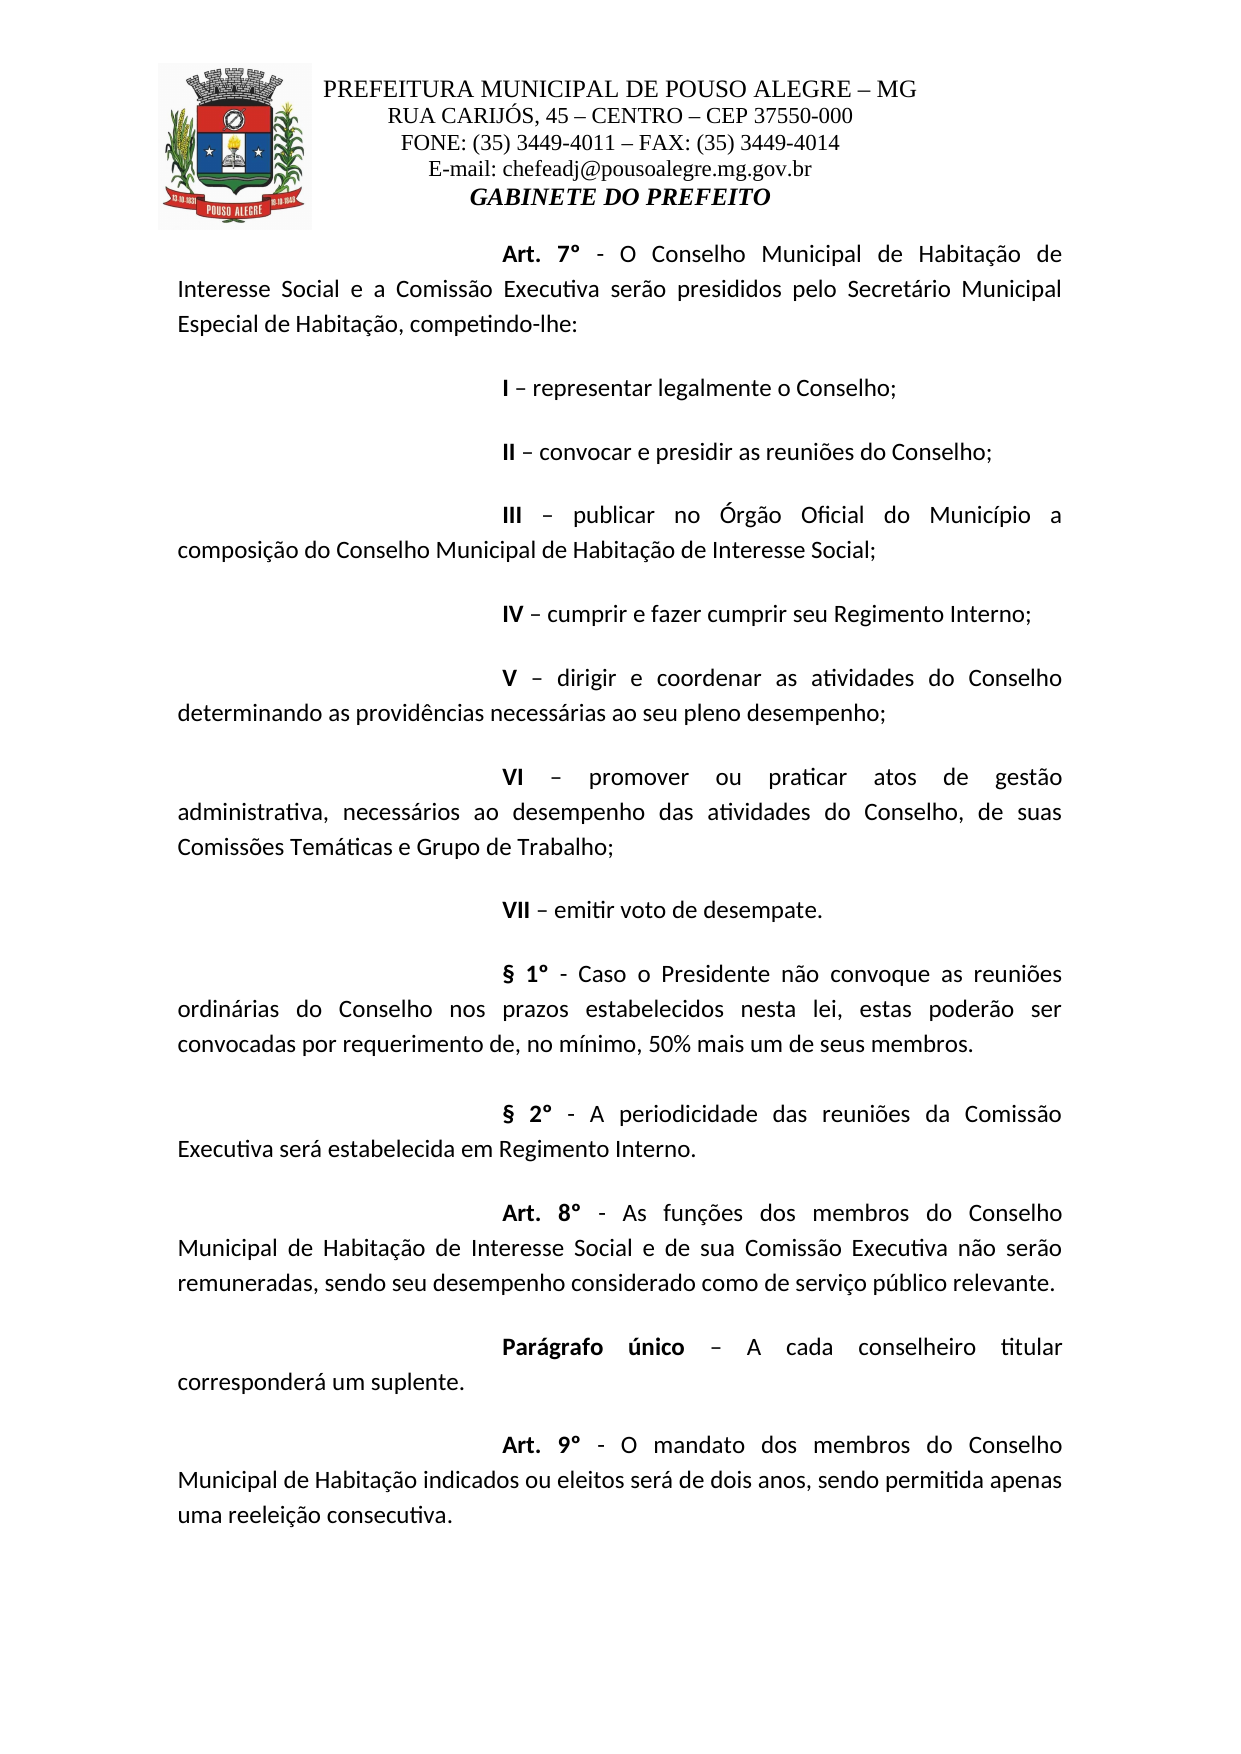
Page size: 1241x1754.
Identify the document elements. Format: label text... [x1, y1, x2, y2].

text V – dirigir e coordenar as atividades do Conselho determinando as providências necessárias ao seu pleno desempenho; [177, 662, 1063, 728]
text Art. 7º - O Conselho Municipal de Habitação de Interesse Social e a Comissão Executiva serão presididos pelo Secretário Municipal Especial de Habitação, competindo-lhe: [177, 238, 1063, 339]
text III – publicar no Órgão Oficial do Município a composição do Conselho Municipal de Habitação de Interesse Social; [177, 499, 1063, 565]
text II – convocar e presidir as reuniões do Conselho; [177, 436, 1063, 466]
text VI – promover ou praticar atos de gestão administrativa, necessários ao desempenho das atividades do Conselho, de suas Comissões Temáticas e Grupo de Trabalho; [177, 761, 1063, 861]
text VII – emitir voto de desempate. [177, 894, 1063, 925]
text Art. 8º - As funções dos membros do Conselho Municipal de Habitação de Interesse Social e de sua Comissão Executiva não serão remuneradas, sendo seu desempenho considerado como de serviço público relevante. [177, 1197, 1063, 1298]
text I – representar legalmente o Conselho; [177, 372, 1063, 403]
text IV – cumprir e fazer cumprir seu Regimento Interno; [177, 598, 1063, 629]
text § 2º - A periodicidade das reuniões da Comissão Executiva será estabelecida [177, 1098, 1063, 1164]
text Art. 9º - O mandato dos membros do Conselho Municipal de Habitação indicados ou eleitos será de dois anos, sendo permitida apenas uma reeleição consecutiva. [177, 1429, 1063, 1530]
text Parágrafo único – A cada conselheiro titular corresponderá um suplente. [177, 1331, 1063, 1396]
picture [158, 63, 312, 230]
text § 1º - Caso o Presidente não convoque as reuniões ordinárias do Conselho nos prazos estabelecidos nesta lei, estas poderão ser convocadas por requerimento de, no mínimo, 50% mais um de seus membros. [177, 958, 1063, 1059]
